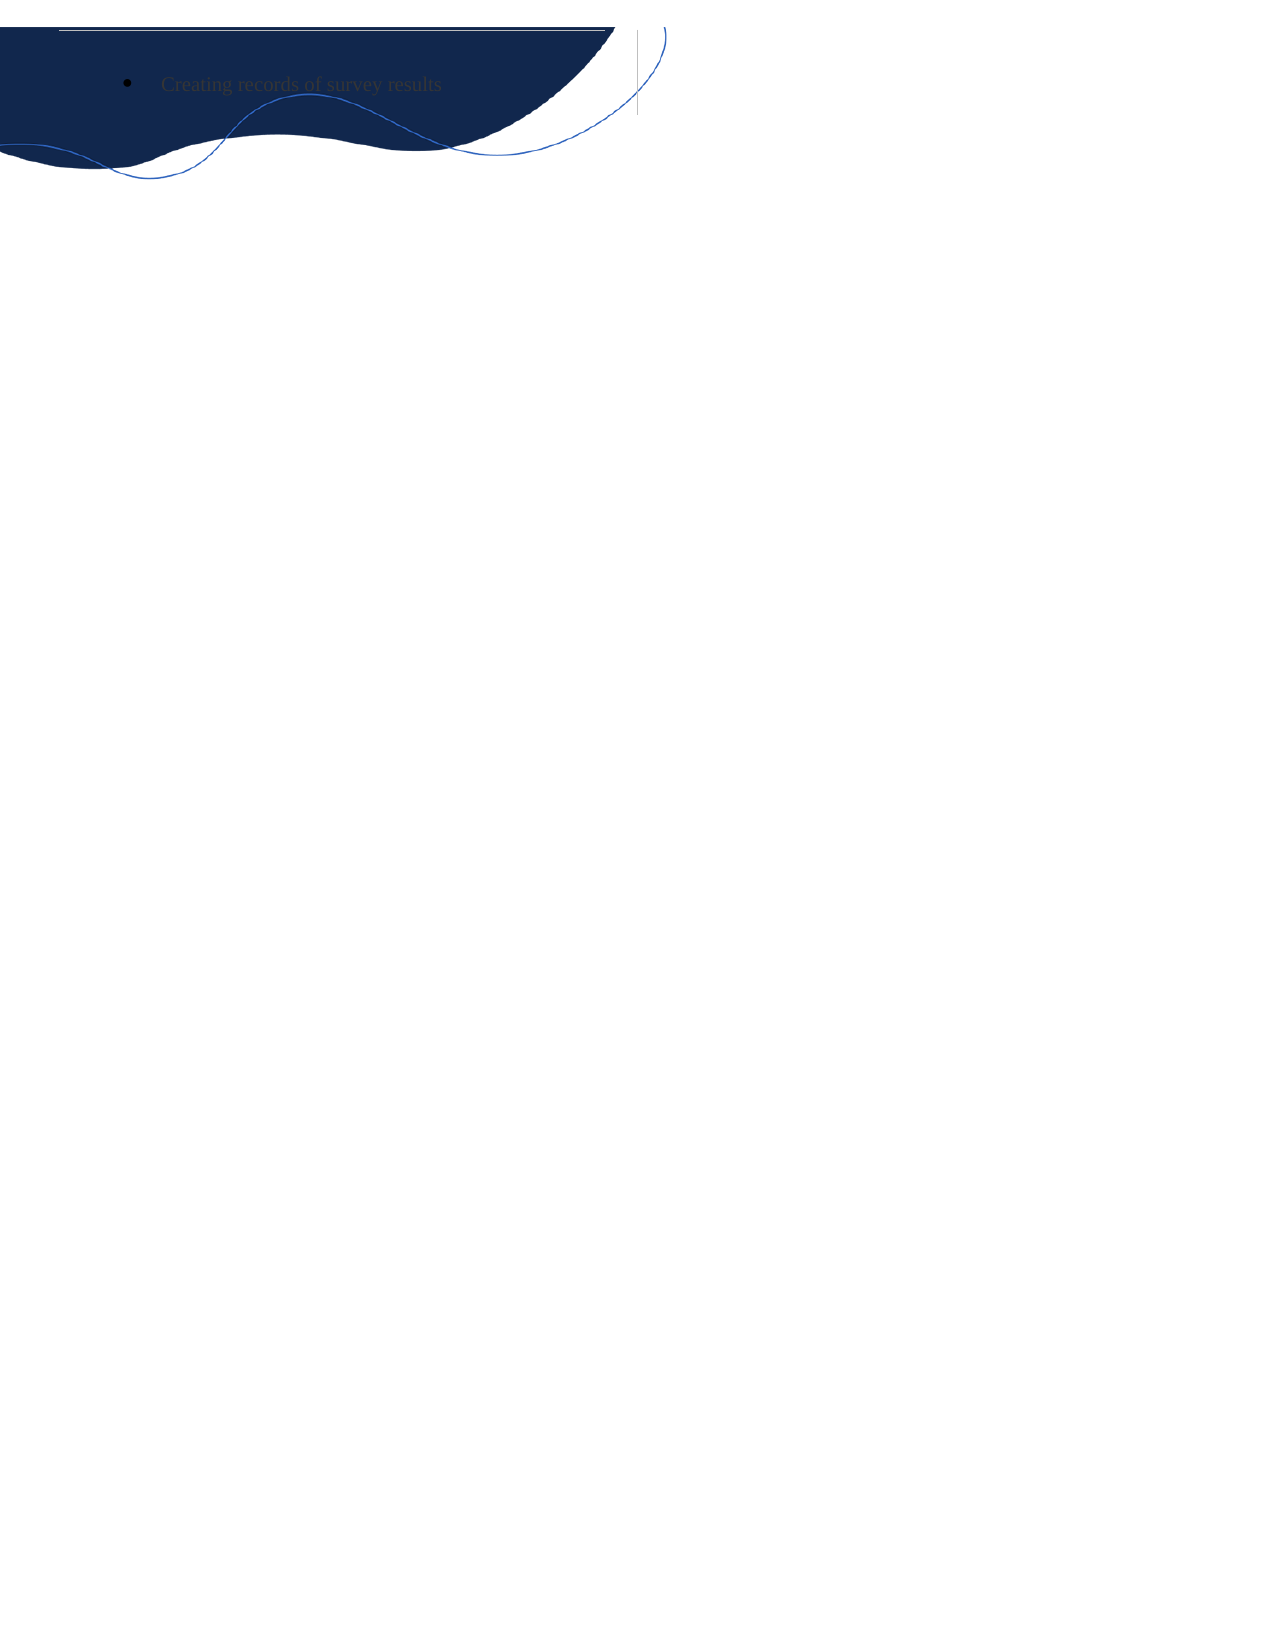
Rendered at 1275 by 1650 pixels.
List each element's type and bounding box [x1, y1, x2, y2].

table_header [638, 30, 1244, 115]
picture [0, 27, 1275, 1496]
table_header [30, 30, 637, 115]
